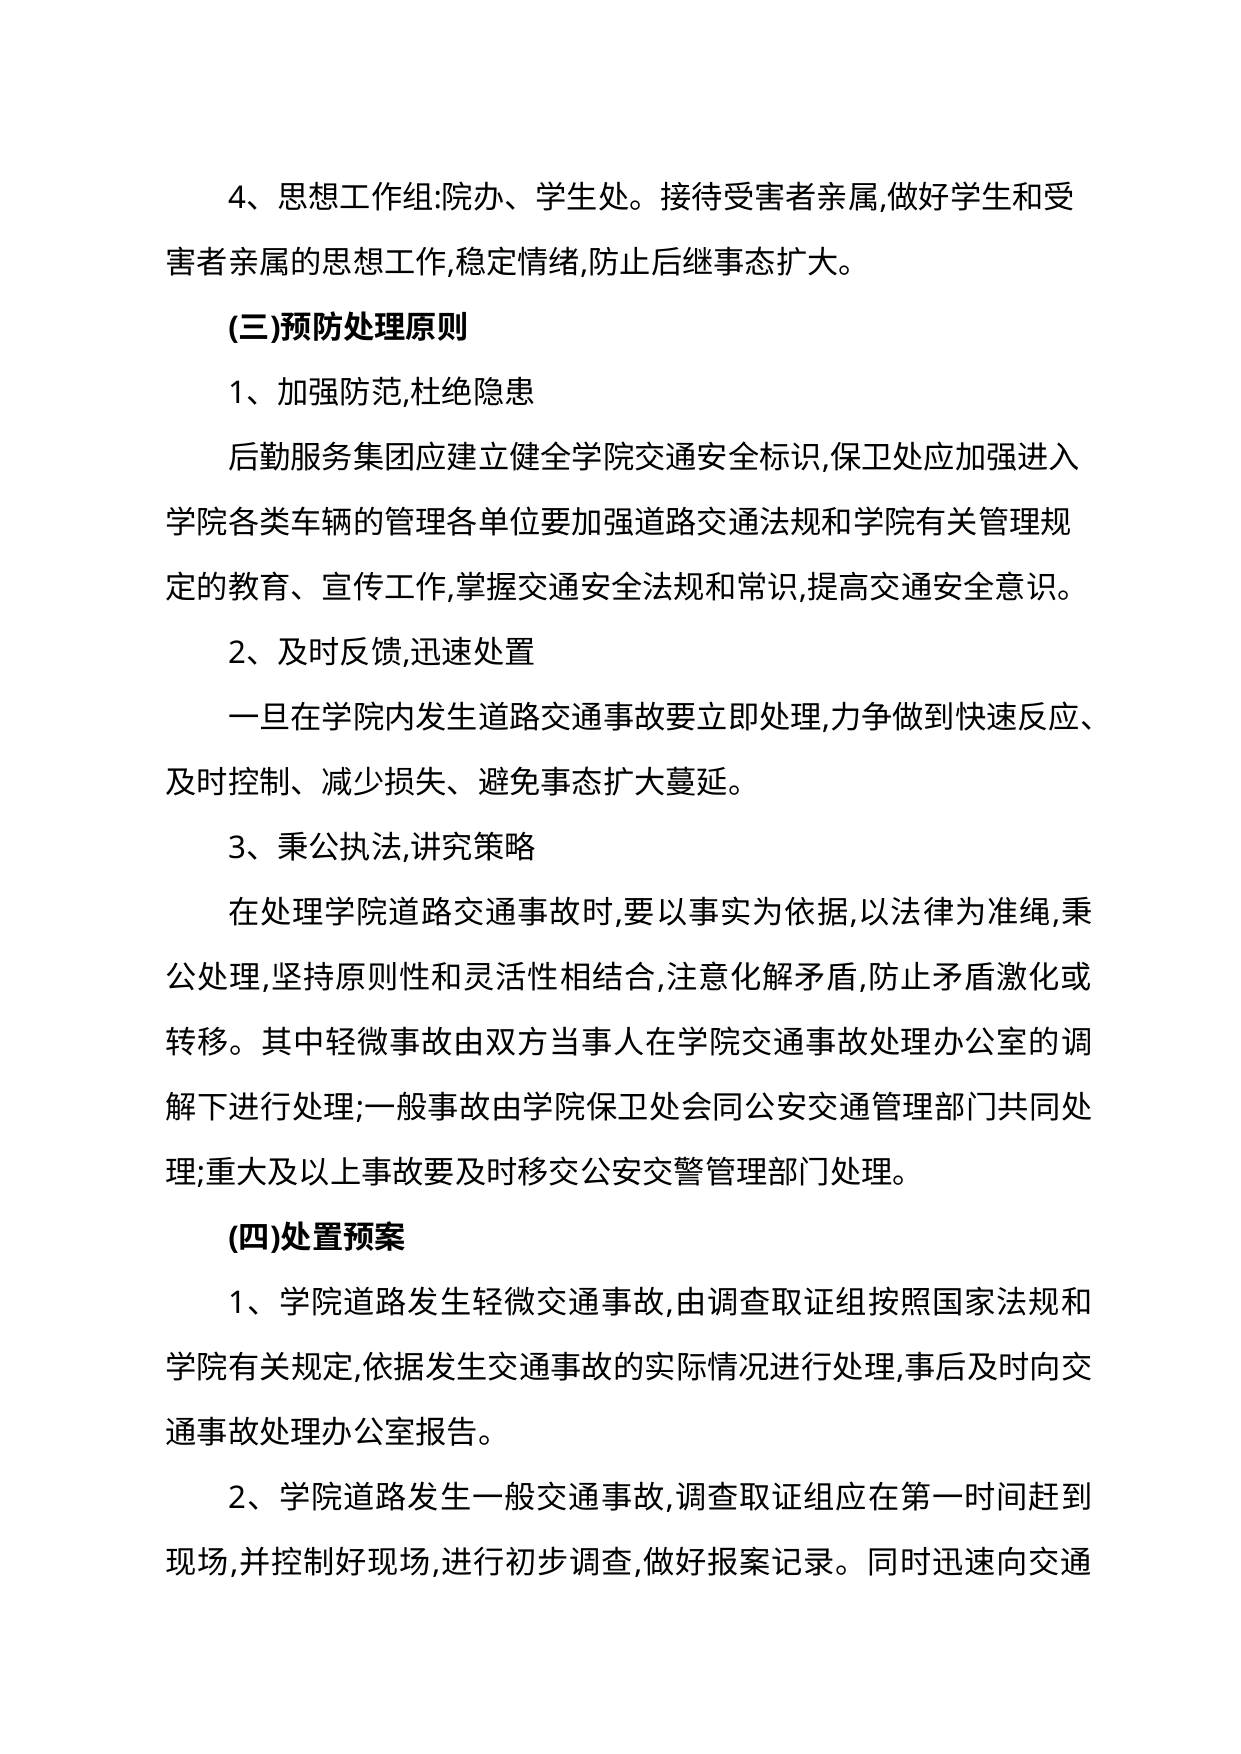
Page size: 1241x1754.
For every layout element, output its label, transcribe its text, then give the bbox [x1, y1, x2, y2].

text 3、秉公执法,讲究策略 [165, 812, 1092, 877]
text (四)处置预案 [165, 1202, 1092, 1267]
text 一旦在学院内发生道路交通事故要立即处理,力争做到快速反应、及时控制、减少损失、避免事态扩大蔓延。 [165, 682, 1092, 812]
text (三)预防处理原则 [165, 292, 1092, 357]
text 在处理学院道路交通事故时,要以事实为依据,以法律为准绳,秉公处理,坚持原则性和灵活性相结合,注意化解矛盾,防止矛盾激化或转移。其中轻微事故由双方当事人在学院交通事故处理办公室的调解下进行处理;一般事故由学院保卫处会同公安交通管理部门共同处理;重大及以上事故要及时移交公安交警管理部门处理。 [165, 877, 1092, 1202]
text 4、思想工作组:院办、学生处。接待受害者亲属,做好学生和受害者亲属的思想工作,稳定情绪,防止后继事态扩大。 [165, 162, 1092, 292]
text 2、及时反馈,迅速处置 [165, 617, 1092, 682]
text 1、加强防范,杜绝隐患 [165, 357, 1092, 422]
text 后勤服务集团应建立健全学院交通安全标识,保卫处应加强进入学院各类车辆的管理各单位要加强道路交通法规和学院有关管理规定的教育、宣传工作,掌握交通安全法规和常识,提高交通安全意识。 [165, 422, 1092, 617]
text 1、学院道路发生轻微交通事故,由调查取证组按照国家法规和学院有关规定,依据发生交通事故的实际情况进行处理,事后及时向交通事故处理办公室报告。 [165, 1267, 1092, 1462]
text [165, 1462, 1092, 1592]
